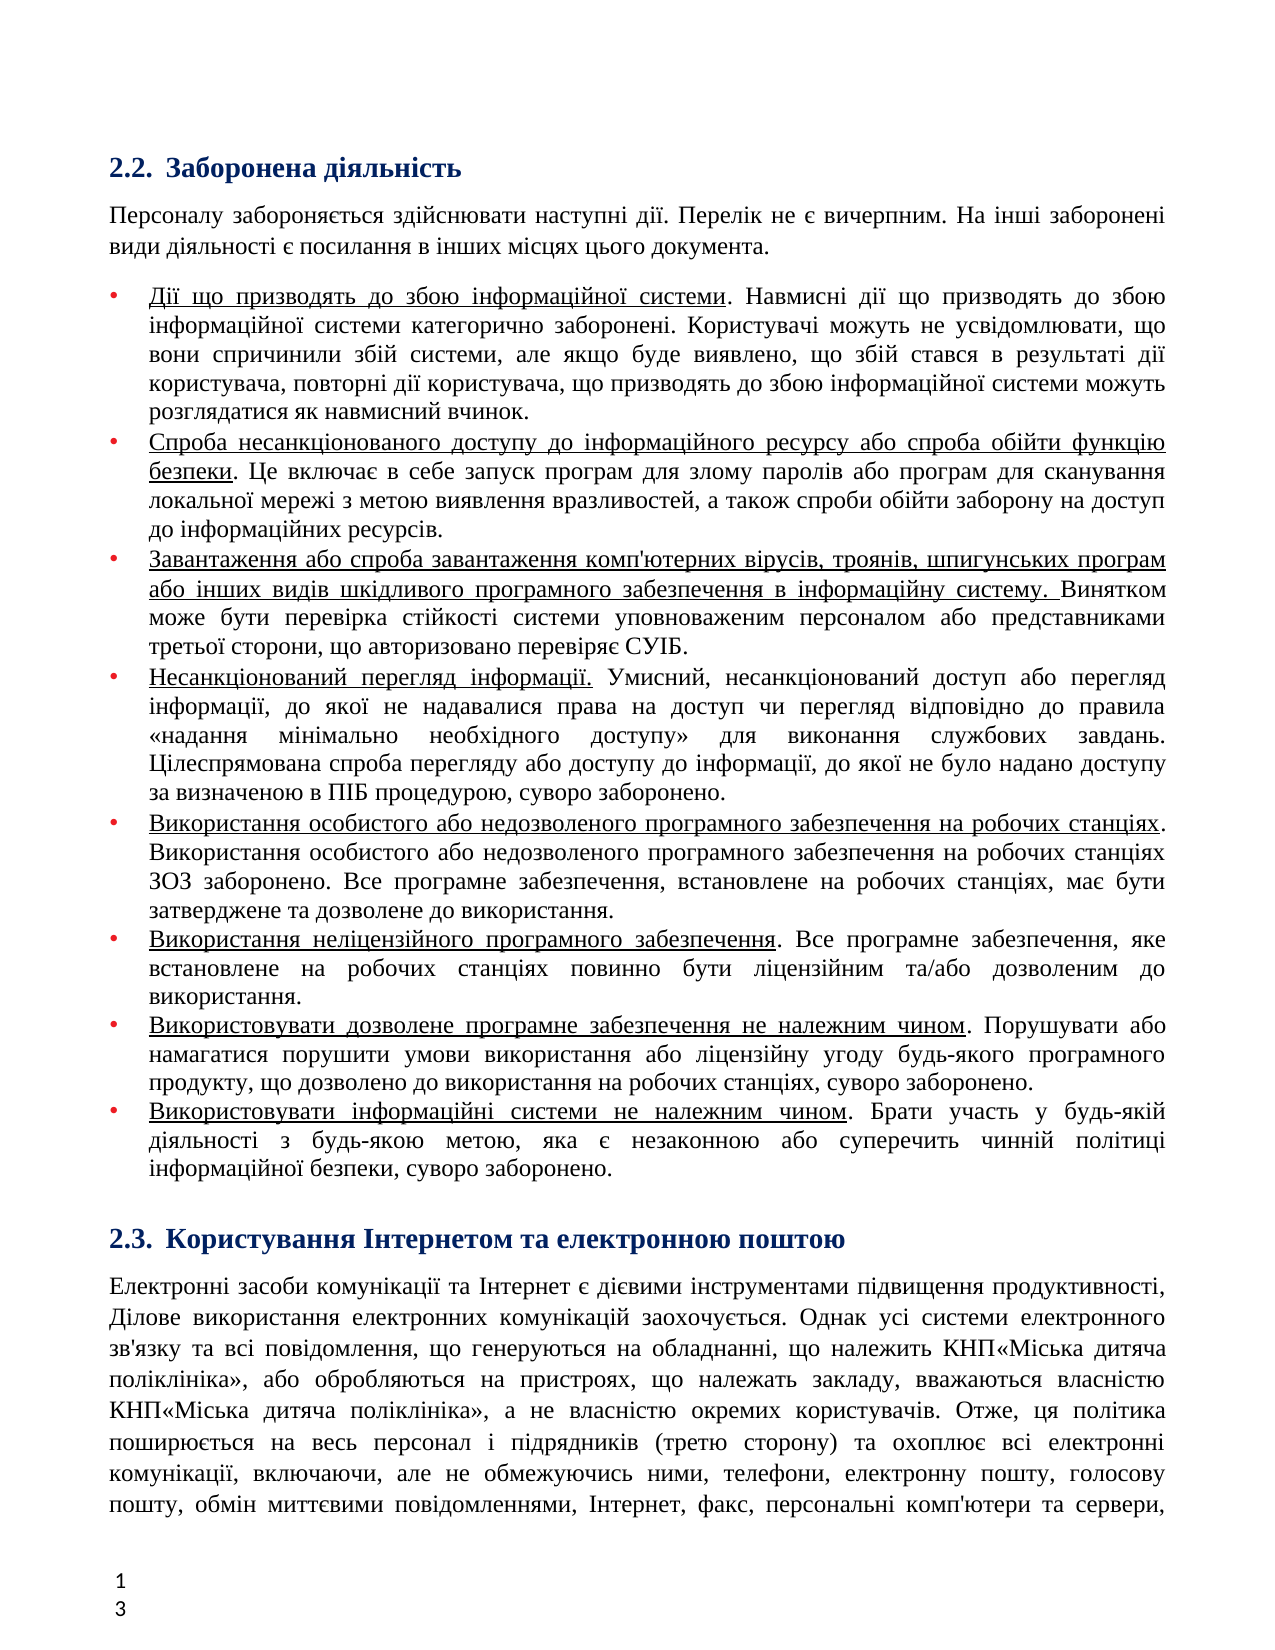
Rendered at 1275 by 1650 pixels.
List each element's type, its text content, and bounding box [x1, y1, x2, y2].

list Використання неліцензійного програмного забезпечення. Все програмне забезпечення, яке встановлене на робочих станціях повинно бути ліцензійним та/або дозволеним до використання. [109, 923, 1166, 1009]
list Заборонена діяльність [109, 150, 1166, 183]
list Завантаження або спроба завантаження комп'ютерних вірусів, троянів, шпигунських програм або інших видів шкідливого програмного забезпечення в інформаційну систему. Винятком може бути перевірка стійкості системи уповноваженим персоналом або представниками третьої сторони, що авторизовано перевіряє СУІБ. [109, 542, 1166, 660]
list Користування Інтернетом та електронною поштою [109, 1221, 1166, 1255]
list Використання особистого або недозволеного програмного забезпечення на робочих станціях. Використання особистого або недозволеного програмного забезпечення на робочих станціях ЗОЗ заборонено. Все програмне забезпечення, встановлене на робочих станціях, має бути затверджене та дозволене до використання. [109, 806, 1166, 923]
text Персоналу забороняється здійснювати наступні дії. Перелік не є вичерпним. На інші заборонені види діяльності є посилання в інших місцях цього документа. [109, 200, 1166, 260]
list Використовувати дозволене програмне забезпечення не належним чином. Порушувати або намагатися порушити умови використання або ліцензійну угоду будь-якого програмного продукту, що дозволено до використання на робочих станціях, суворо заборонено. [109, 1009, 1166, 1096]
list Несанкціонований перегляд інформації. Умисний, несанкціонований доступ або перегляд інформації, до якої не надавалися права на доступ чи перегляд відповідно до правила «надання мінімально необхідного доступу» для виконання службових завдань. Цілеспрямована спроба перегляду або доступу до інформації, до якої не було надано доступу за визначеною в ПІБ процедурою, суворо заборонено. [109, 660, 1166, 806]
list Дії що призводять до збою інформаційної системи. Навмисні дії що призводять до збою інформаційної системи категорично заборонені. Користувачі можуть не усвідомлювати, що вони спричинили збій системи, але якщо буде виявлено, що збій стався в результаті дії користувача, повторні дії користувача, що призводять до збою інформаційної системи можуть розглядатися як навмисний вчинок. [109, 279, 1166, 425]
list Спроба несанкціонованого доступу до інформаційного ресурсу або спроба обійти функцію безпеки. Це включає в себе запуск програм для злому паролів або програм для сканування локальної мережі з метою виявлення вразливостей, а також спроби обійти заборону на доступ до інформаційних ресурсів. [109, 425, 1166, 542]
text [109, 1271, 1166, 1517]
list Використовувати інформаційні системи не належним чином. Брати участь у будь-якій діяльності з будь-якою метою, яка є незаконною або суперечить чинній політиці інформаційної безпеки, суворо заборонено. [109, 1096, 1166, 1182]
